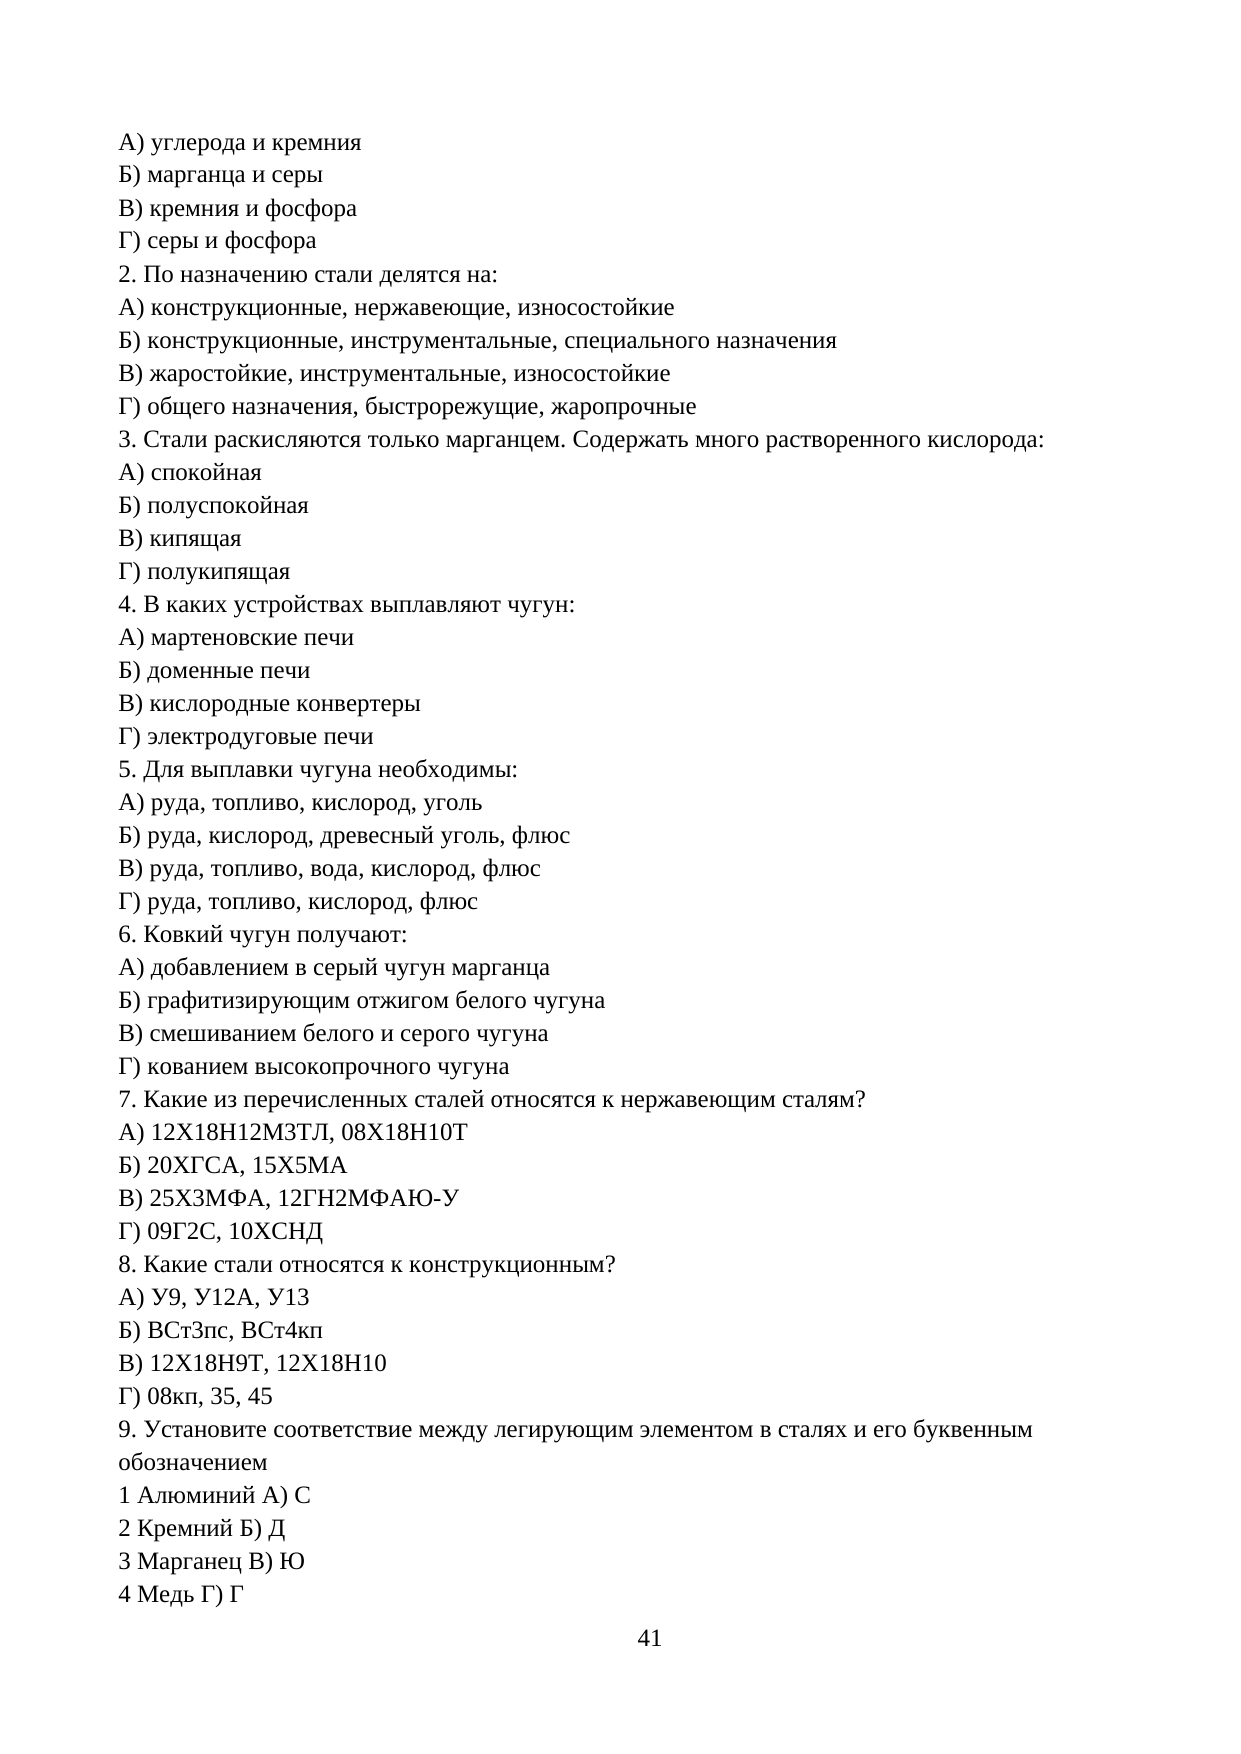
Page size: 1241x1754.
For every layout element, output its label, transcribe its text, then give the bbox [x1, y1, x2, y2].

text 8. Какие стали относятся к конструкционным? [118, 1249, 1181, 1278]
text В) кремния и фосфора [118, 193, 1181, 221]
text В) кипящая [118, 523, 1181, 552]
text 9. Установите соответствие между легирующим элементом в сталях и его буквенным [118, 1414, 1181, 1443]
text А) конструкционные, нержавеющие, износостойкие [118, 292, 1181, 320]
text 3 Марганец В) Ю [118, 1546, 1181, 1575]
text 4. В каких устройствах выплавляют чугун: [118, 589, 1181, 618]
text Б) руда, кислород, древесный уголь, флюс [118, 820, 1181, 849]
text Г) 09Г2С, 10ХСНД [118, 1216, 1181, 1245]
text А) У9, У12А, У13 [118, 1282, 1181, 1311]
text Б) конструкционные, инструментальные, специального назначения [118, 325, 1181, 353]
text Г) электродуговые печи [118, 721, 1181, 750]
text Б) 20ХГСА, 15Х5МА [118, 1150, 1181, 1179]
text Б) доменные печи [118, 655, 1181, 684]
text 6. Ковкий чугун получают: [118, 919, 1181, 948]
text 2. По назначению стали делятся на: [118, 259, 1181, 287]
text А) углерода и кремния [118, 127, 1181, 155]
text 3. Стали раскисляются только марганцем. Содержать много растворенного кислорода: [118, 424, 1181, 452]
text В) кислородные конвертеры [118, 688, 1181, 717]
text 4 Медь Г) Г [118, 1579, 1181, 1608]
text Г) руда, топливо, кислород, флюс [118, 886, 1181, 915]
text 7. Какие из перечисленных сталей относятся к нержавеющим сталям? [118, 1084, 1181, 1113]
text Б) графитизирующим отжигом белого чугуна [118, 985, 1181, 1014]
text А) мартеновские печи [118, 622, 1181, 651]
text Г) общего назначения, быстрорежущие, жаропрочные [118, 391, 1181, 419]
text В) 25Х3МФА, 12ГН2МФАЮ-У [118, 1183, 1181, 1212]
text Г) полукипящая [118, 556, 1181, 584]
text В) руда, топливо, вода, кислород, флюс [118, 853, 1181, 882]
text А) добавлением в серый чугун марганца [118, 952, 1181, 981]
text В) жаростойкие, инструментальные, износостойкие [118, 358, 1181, 386]
text А) спокойная [118, 457, 1181, 486]
text 5. Для выплавки чугуна необходимы: [118, 754, 1181, 783]
text Г) 08кп, 35, 45 [118, 1381, 1181, 1410]
text 2 Кремний Б) Д [118, 1513, 1181, 1542]
text обозначением [118, 1447, 1181, 1476]
text А) 12Х18Н12М3ТЛ, 08Х18Н10Т [118, 1117, 1181, 1146]
text В) 12Х18Н9Т, 12Х18Н10 [118, 1348, 1181, 1377]
text Б) полуспокойная [118, 490, 1181, 518]
text Г) кованием высокопрочного чугуна [118, 1051, 1181, 1080]
text Б) марганца и серы [118, 159, 1181, 188]
text 1 Алюминий А) С [118, 1480, 1181, 1509]
text Б) ВСт3пс, ВСт4кп [118, 1315, 1181, 1344]
text В) смешиванием белого и серого чугуна [118, 1018, 1181, 1047]
text А) руда, топливо, кислород, уголь [118, 787, 1181, 816]
text Г) серы и фосфора [118, 226, 1181, 254]
